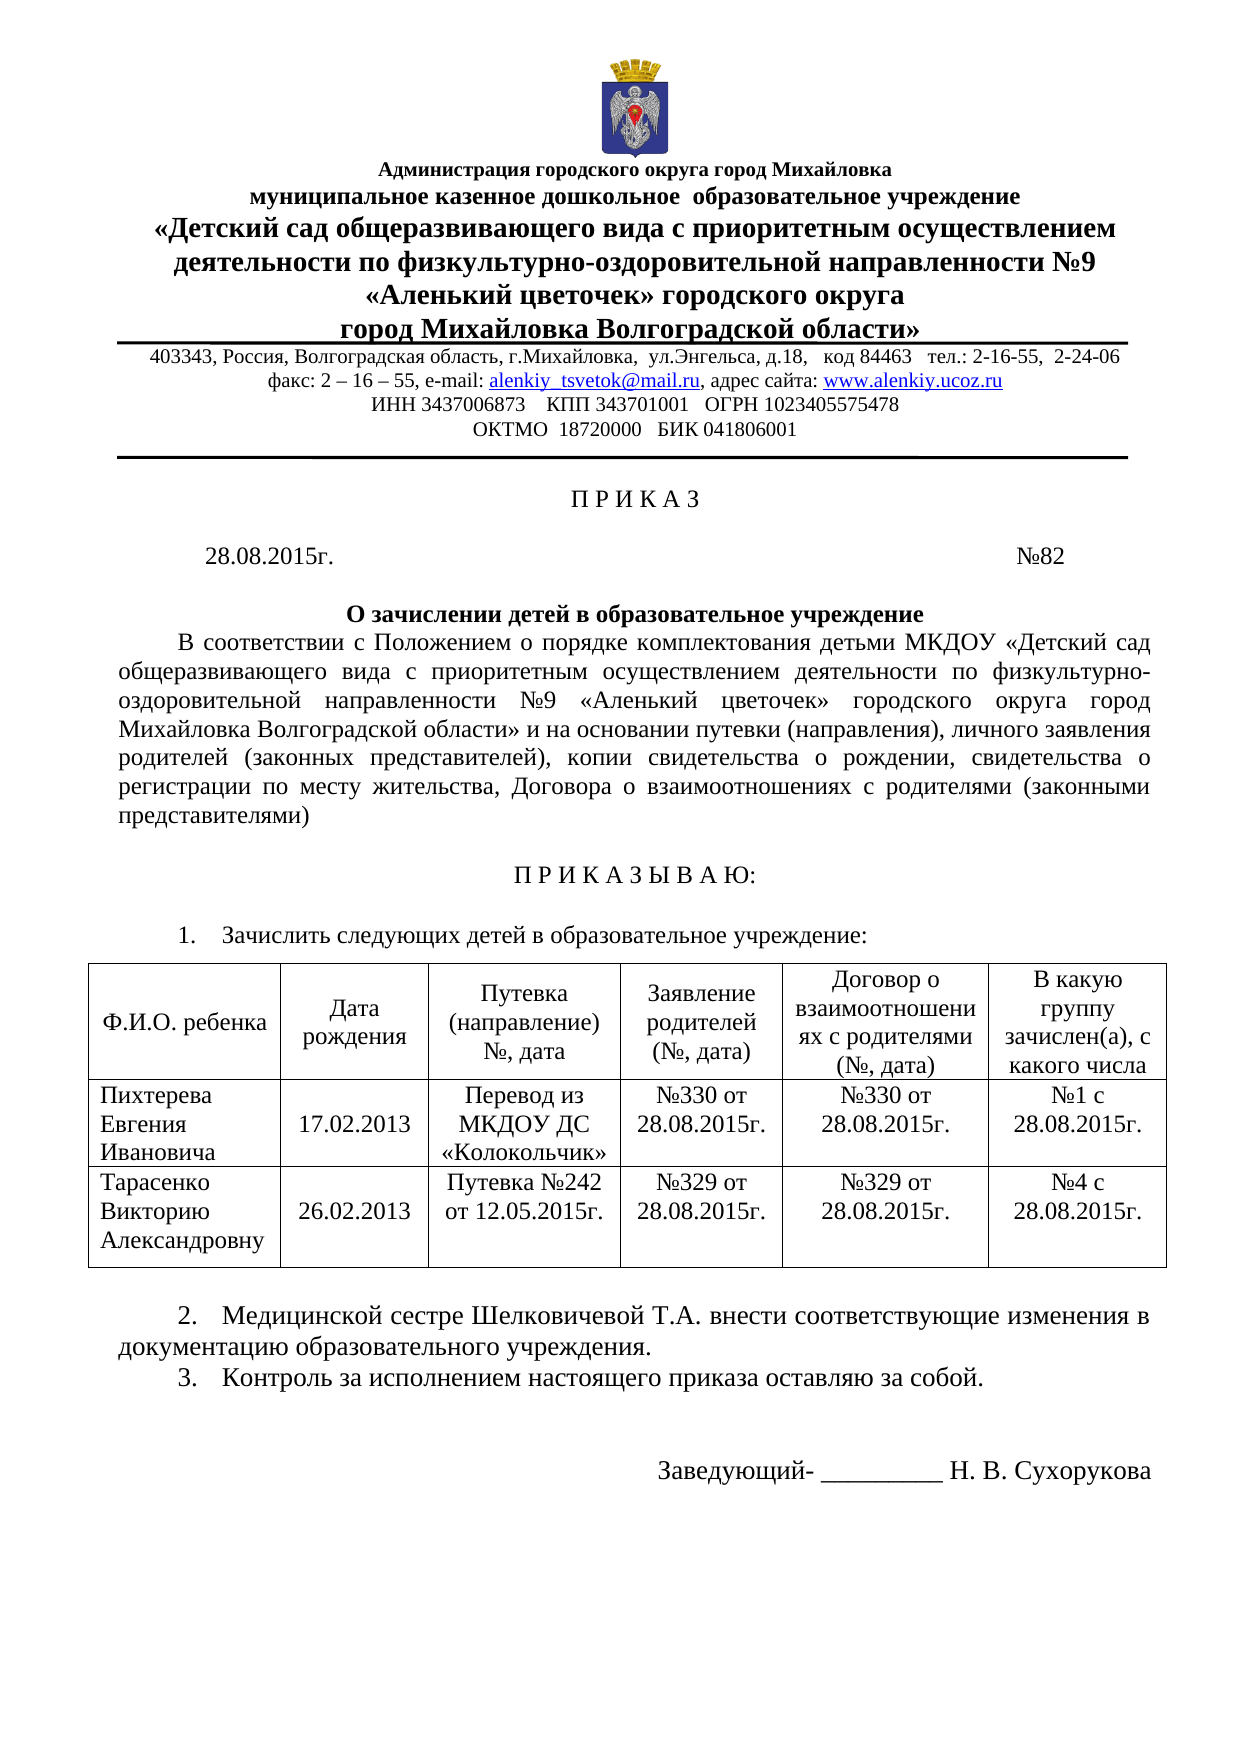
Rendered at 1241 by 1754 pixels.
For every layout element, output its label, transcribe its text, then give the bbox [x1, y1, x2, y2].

text О зачислении детей в образовательное учреждение [118, 599, 1152, 627]
text город Михайловка Волгоградской области» [118, 311, 1152, 344]
table_cell №330 от 28.08.2015г. [621, 1080, 782, 1166]
text ИНН 3437006873 КПП 343701001 ОГРН 1023405575478 [118, 392, 1152, 416]
table_cell Тарасенко Викторию Александровну [89, 1167, 280, 1267]
table_cell №329 от 28.08.2015г. [783, 1167, 988, 1267]
list Зачислить следующих детей в образовательное учреждение: [162, 920, 1152, 948]
text 403343, Россия, Волгоградская область, г.Михайловка, ул.Энгельса, д.18, код 84463 тел.: 2-16-55, 2-24-06 [118, 344, 1152, 368]
text Администрация городского округа город Михайловка [118, 157, 1152, 181]
text Заведующий- _________ Н. В. Сухорукова [118, 1454, 1152, 1486]
table_cell №4 с 28.08.2015г. [989, 1167, 1166, 1267]
table_cell 17.02.2013 [281, 1080, 428, 1166]
list Контроль за исполнением настоящего приказа оставляю за собой. [118, 1361, 1152, 1392]
text П Р И К А З [118, 484, 1152, 512]
table_header Путевка (направление) №, дата [429, 964, 620, 1079]
text «Детский сад общеразвивающего вида с приоритетным осуществлением деятельности по физкультурно-оздоровительной направленности №9 «Аленький цветочек» городского округа [118, 210, 1152, 311]
text 28.08.2015г. №82 [118, 541, 1152, 570]
table_cell Перевод из МКДОУ ДС «Колокольчик» [429, 1080, 620, 1166]
table_cell №330 от 28.08.2015г. [783, 1080, 988, 1166]
table_header Ф.И.О. ребенка [89, 964, 280, 1079]
text ОКТМО 18720000 БИК 041806001 [118, 416, 1152, 441]
table_header В какую группу зачислен(а), с какого числа [989, 964, 1166, 1079]
text В соответствии с Положением о порядке комплектования детьми МКДОУ «Детский сад общеразвивающего вида с приоритетным осуществлением деятельности по физкультурно-оздоровительной направленности №9 «Аленький цветочек» городского округа город Михайловка Волгоградской области» и на основании путевки (направления), личного заявления родителей (законных представителей), копии свидетельства о рождении, свидетельства о регистрации по месту жительства, Договора о взаимоотношениях с родителями (законными представителями) [118, 627, 1152, 829]
list Медицинской сестре Шелковичевой Т.А. внести соответствующие изменения в документацию образовательного учреждения. [118, 1299, 1152, 1361]
table_cell Пихтерева Евгения Ивановича [89, 1080, 280, 1166]
text муниципальное казенное дошкольное образовательное учреждение [118, 181, 1152, 210]
text П Р И К А З Ы В А Ю: [118, 860, 1152, 889]
table_cell Путевка №242 от 12.05.2015г. [429, 1167, 620, 1267]
table_header Договор о взаимоотношениях с родителями (№, дата) [783, 964, 988, 1079]
text факс: 2 – 16 – 55, e-mail: alenkiy_tsvetok@mail.ru, адрес сайта: www.alenkiy.ucoz.ru [118, 368, 1152, 392]
table_cell №329 от 28.08.2015г. [621, 1167, 782, 1267]
picture [601, 59, 669, 158]
table_cell 26.02.2013 [281, 1167, 428, 1267]
table_header Заявление родителей (№, дата) [621, 964, 782, 1079]
table_cell №1 с 28.08.2015г. [989, 1080, 1166, 1166]
table_header Дата рождения [281, 964, 428, 1079]
